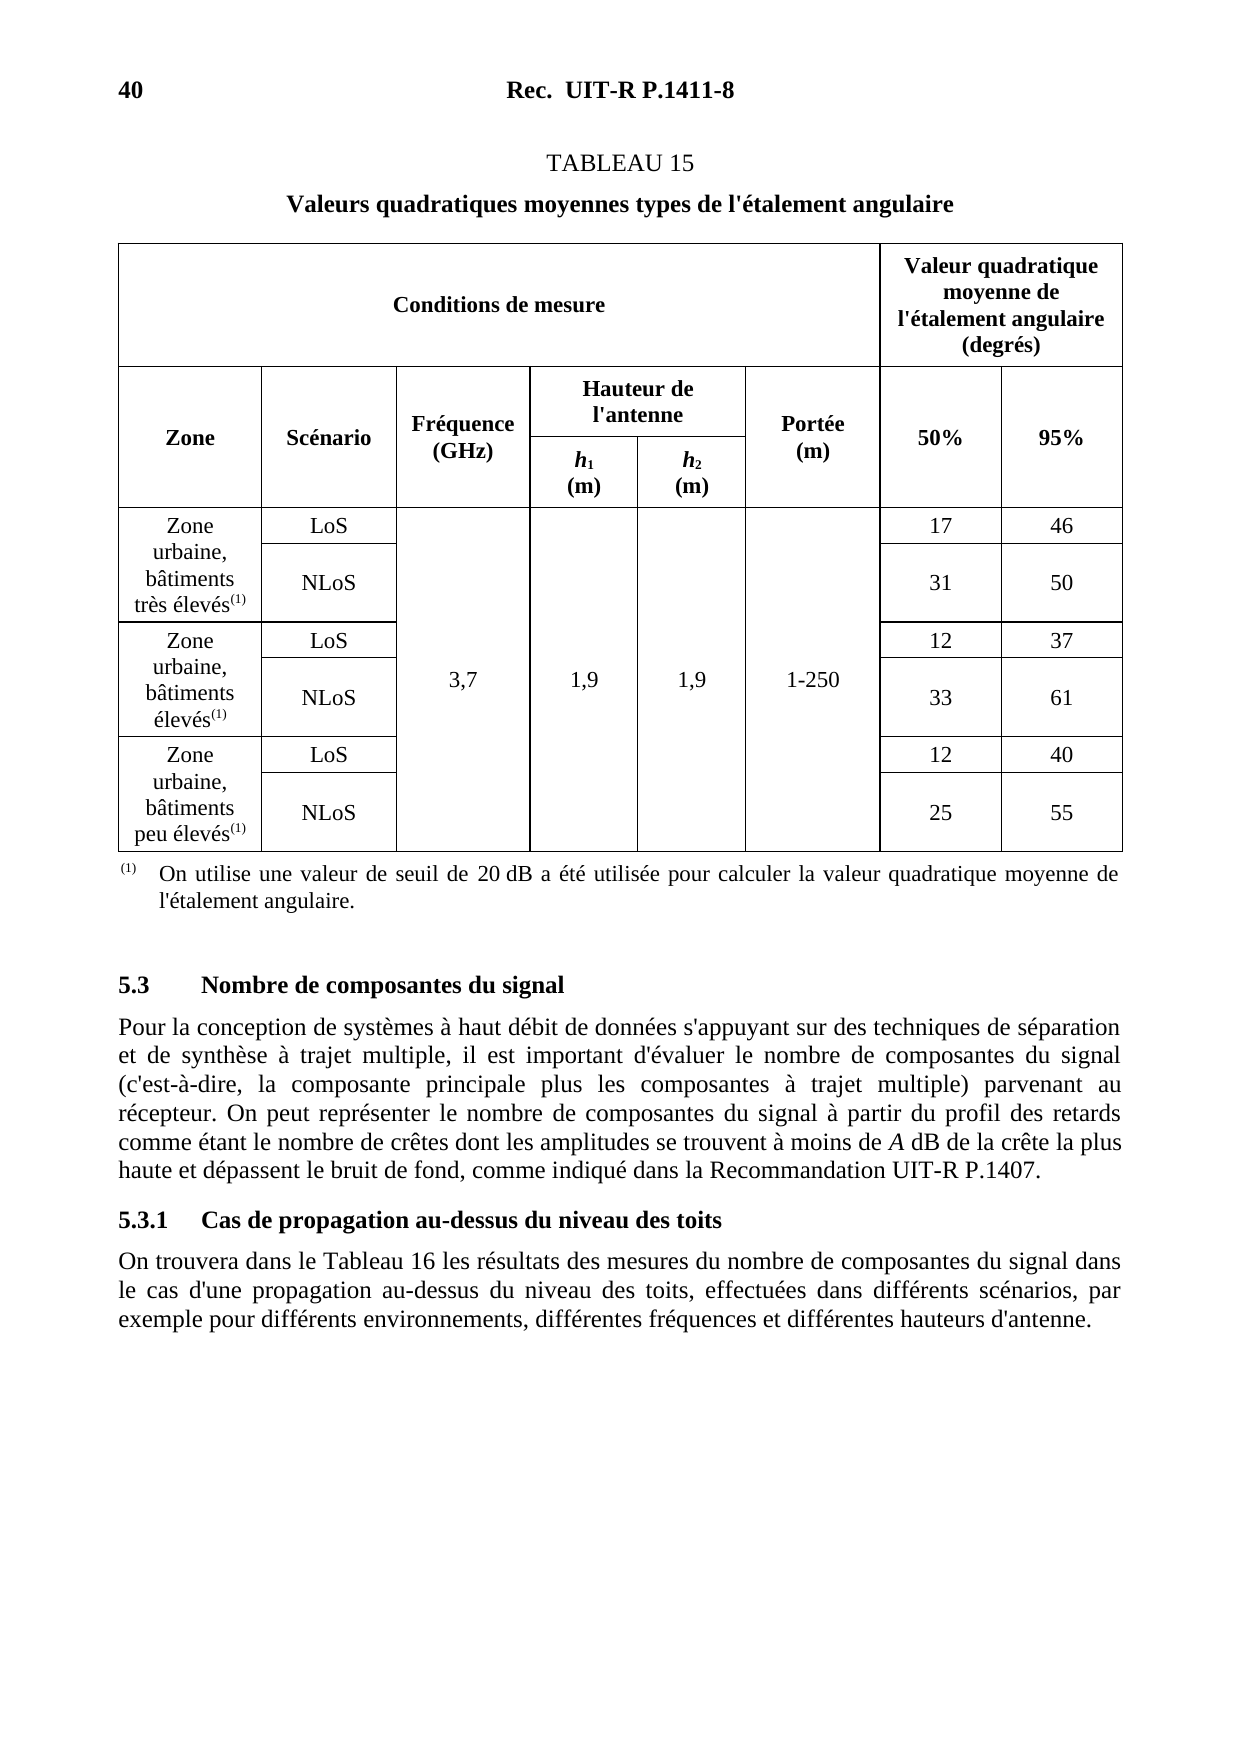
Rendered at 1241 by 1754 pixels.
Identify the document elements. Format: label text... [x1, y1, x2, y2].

table_cell 50% [881, 367, 1001, 507]
table_cell 17 [881, 508, 1001, 542]
table_cell (1) On utilise une valeur de seuil de 20 dB a été utilisée pour calculer la valeur quadratique moyenne de l'étalement angulaire. [118, 852, 1122, 913]
table_header Valeur quadratique moyenne de l'étalement angulaire (degrés) [881, 244, 1122, 366]
table_cell LoS [262, 623, 396, 657]
text On trouvera dans le Tableau 16 les résultats des mesures du nombre de composantes du signal dans le cas d'une propagation au-dessus du niveau des toits, effectuées dans différents scénarios, par exemple pour différents environnements, différentes fréquences et différentes hauteurs d'antenne. [118, 1246, 1122, 1333]
title Valeurs quadratiques moyennes types de l'étalement angulaire [118, 189, 1122, 218]
table_cell 1-250 [746, 508, 879, 851]
subtitle 5.3 Nombre de composantes du signal [118, 971, 1122, 999]
table_cell h2 (m) [638, 437, 745, 507]
table_cell NLoS [262, 544, 396, 621]
table_cell Fréquence (GHz) [397, 367, 529, 507]
table_cell Zone urbaine, bâtiments élevés(1) [119, 623, 261, 736]
table_cell 46 [1002, 508, 1122, 542]
table_cell Zone [119, 367, 261, 507]
table_cell 50 [1002, 544, 1122, 621]
table_cell 37 [1002, 623, 1122, 657]
table_cell Portée (m) [746, 367, 879, 507]
table_cell 25 [881, 773, 1001, 851]
table_cell 1,9 [531, 508, 637, 851]
table_cell 12 [881, 737, 1001, 772]
table_cell 12 [881, 623, 1001, 657]
table_cell 3,7 [397, 508, 529, 851]
table_cell Scénario [262, 367, 396, 507]
table_cell Hauteur de l'antenne [531, 367, 745, 436]
table_cell h1 (m) [531, 437, 637, 507]
table_cell 33 [881, 658, 1001, 736]
table_cell LoS [262, 737, 396, 772]
table_cell LoS [262, 508, 396, 542]
table_cell 1,9 [638, 508, 745, 851]
table_cell 95% [1002, 367, 1122, 507]
subtitle 5.3.1 Cas de propagation au-dessus du niveau des toits [118, 1205, 1122, 1234]
table_cell Zone urbaine, bâtiments très élevés(1) [119, 508, 261, 621]
table_cell 55 [1002, 773, 1122, 851]
table_cell NLoS [262, 773, 396, 851]
table_cell 40 [1002, 737, 1122, 772]
text Pour la conception de systèmes à haut débit de données s'appuyant sur des techniques de séparation et de synthèse à trajet multiple, il est important d'évaluer le nombre de composantes du signal (c'est-à-dire, la composante principale plus les composantes à trajet multiple) parvenant au récepteur. On peut représenter le nombre de composantes du signal à partir du profil des retards comme étant le nombre de crêtes dont les amplitudes se trouvent à moins de A dB de la crête la plus haute et dépassent le bruit de fond, comme indiqué dans la Recommandation UIT-R P.1407. [118, 1012, 1122, 1184]
table_cell 31 [881, 544, 1001, 621]
table_cell NLoS [262, 658, 396, 736]
table_cell 61 [1002, 658, 1122, 736]
table_cell Zone urbaine, bâtiments peu élevés(1) [119, 737, 261, 851]
text TABLEAU 15 [118, 148, 1122, 176]
table_header Conditions de mesure [119, 244, 879, 366]
